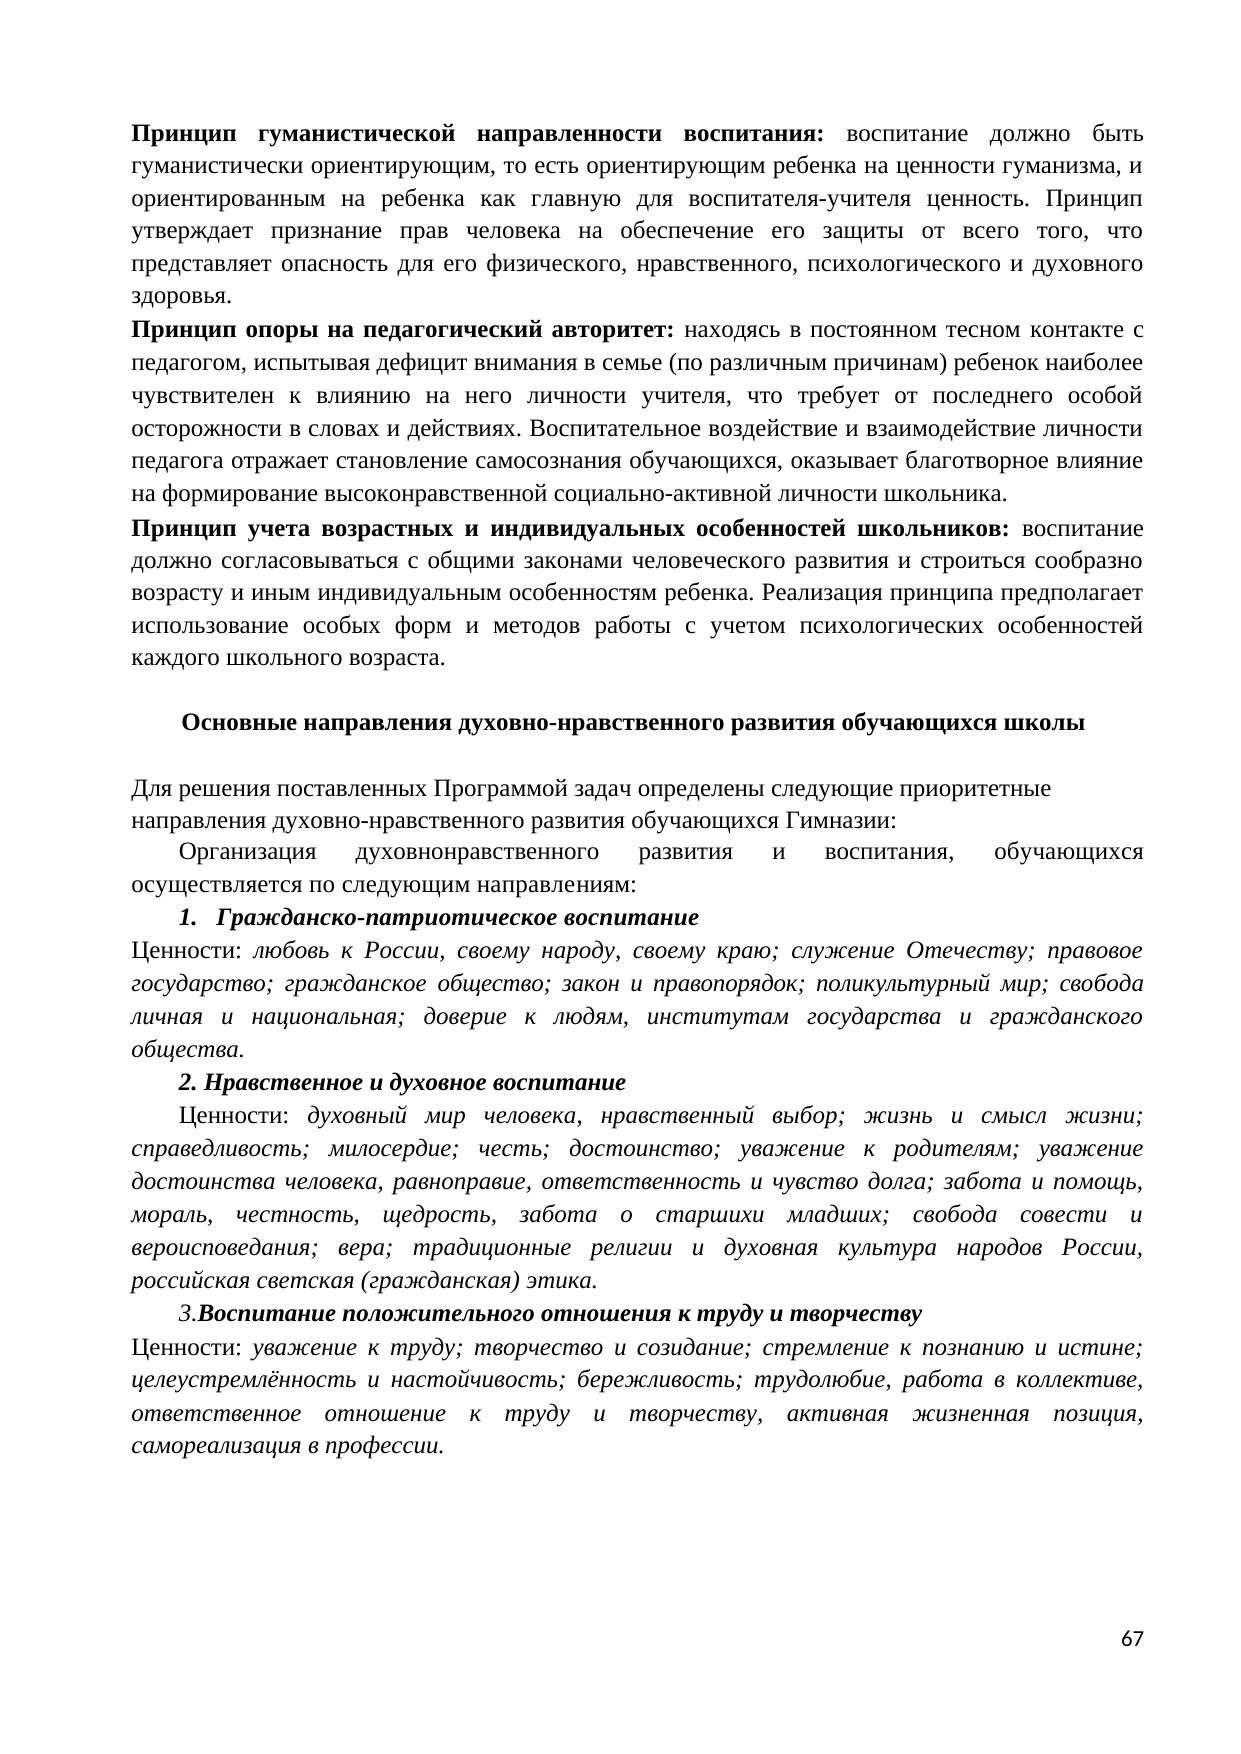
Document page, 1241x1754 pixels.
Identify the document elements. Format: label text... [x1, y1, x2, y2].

list Гражданско-патриотическое воспитание [178, 902, 1144, 931]
text Ценности: духовный мир человека, нравственный выбор; жизнь и смысл жизни; справедливость; милосердие; честь; достоинство; уважение к родителям; уважение достоинства человека, равноправие, ответственность и чувство долга; забота и помощь, мораль, честность, щедрость, забота о старшихи младших; свобода совести и вероисповедания; вера; традиционные религии и духовная культура народов России, российская светская (гражданская) этика. [131, 1100, 1144, 1294]
text 3.Воспитание положительного отношения к труду и творчеству [131, 1298, 1144, 1327]
text Ценности: любовь к России, своему народу, своему краю; служение Отечеству; правовое государство; гражданское общество; закон и правопорядок; поликультурный мир; свобода личная и национальная; доверие к людям, институтам государства и гражданского общества. [131, 935, 1144, 1063]
text Для решения поставленных Программой задач определены следующие приоритетные направления духовно-нравственного развития обучающихся Гимназии: [131, 773, 1144, 833]
text 2. Нравственное и духовное воспитание [131, 1067, 1144, 1096]
text Принцип опоры на педагогический авторитет: находясь в постоянном тесном контакте с педагогом, испытывая дефицит внимания в семье (по различным причинам) ребенок наиболее чувствителен к влиянию на него личности учителя, что требует от последнего особой осторожности в словах и действиях. Воспитательное воздействие и взаимодействие личности педагога отражает становление самосознания обучающихся, оказывает благотворное влияние на формирование высоконравственной социально-активной личности школьника. [131, 314, 1144, 507]
text Принцип учета возрастных и индивидуальных особенностей школьников: воспитание должно согласовываться с общими законами человеческого развития и строиться сообразно возрасту и иным индивидуальным особенностям ребенка. Реализация принципа предполагает использование особых форм и методов работы с учетом психологических особенностей каждого школьного возраста. [131, 513, 1144, 671]
text Основные направления духовно-нравственного развития обучающихся школы [131, 707, 1136, 736]
text Принцип гуманистической направленности воспитания: воспитание должно быть гуманистически ориентирующим, то есть ориентирующим ребенка на ценности гуманизма, и ориентированным на ребенка как главную для воспитателя-учителя ценность. Принцип утверждает признание прав человека на обеспечение его защиты от всего того, что представляет опасность для его физического, нравственного, психологического и духовного здоровья. [131, 118, 1144, 309]
text Организация духовно­нравственного развития и воспитания, обучающихся осуществляется по следующим направлениям: [131, 836, 1144, 898]
text Ценности: уважение к труду; творчество и созидание; стремление к познанию и истине; целеустремлённость и настойчивость; бережливость; трудолюбие, работа в коллективе, ответственное отношение к труду и творчеству, активная жизненная позиция, самореализация в профессии. [131, 1332, 1144, 1459]
